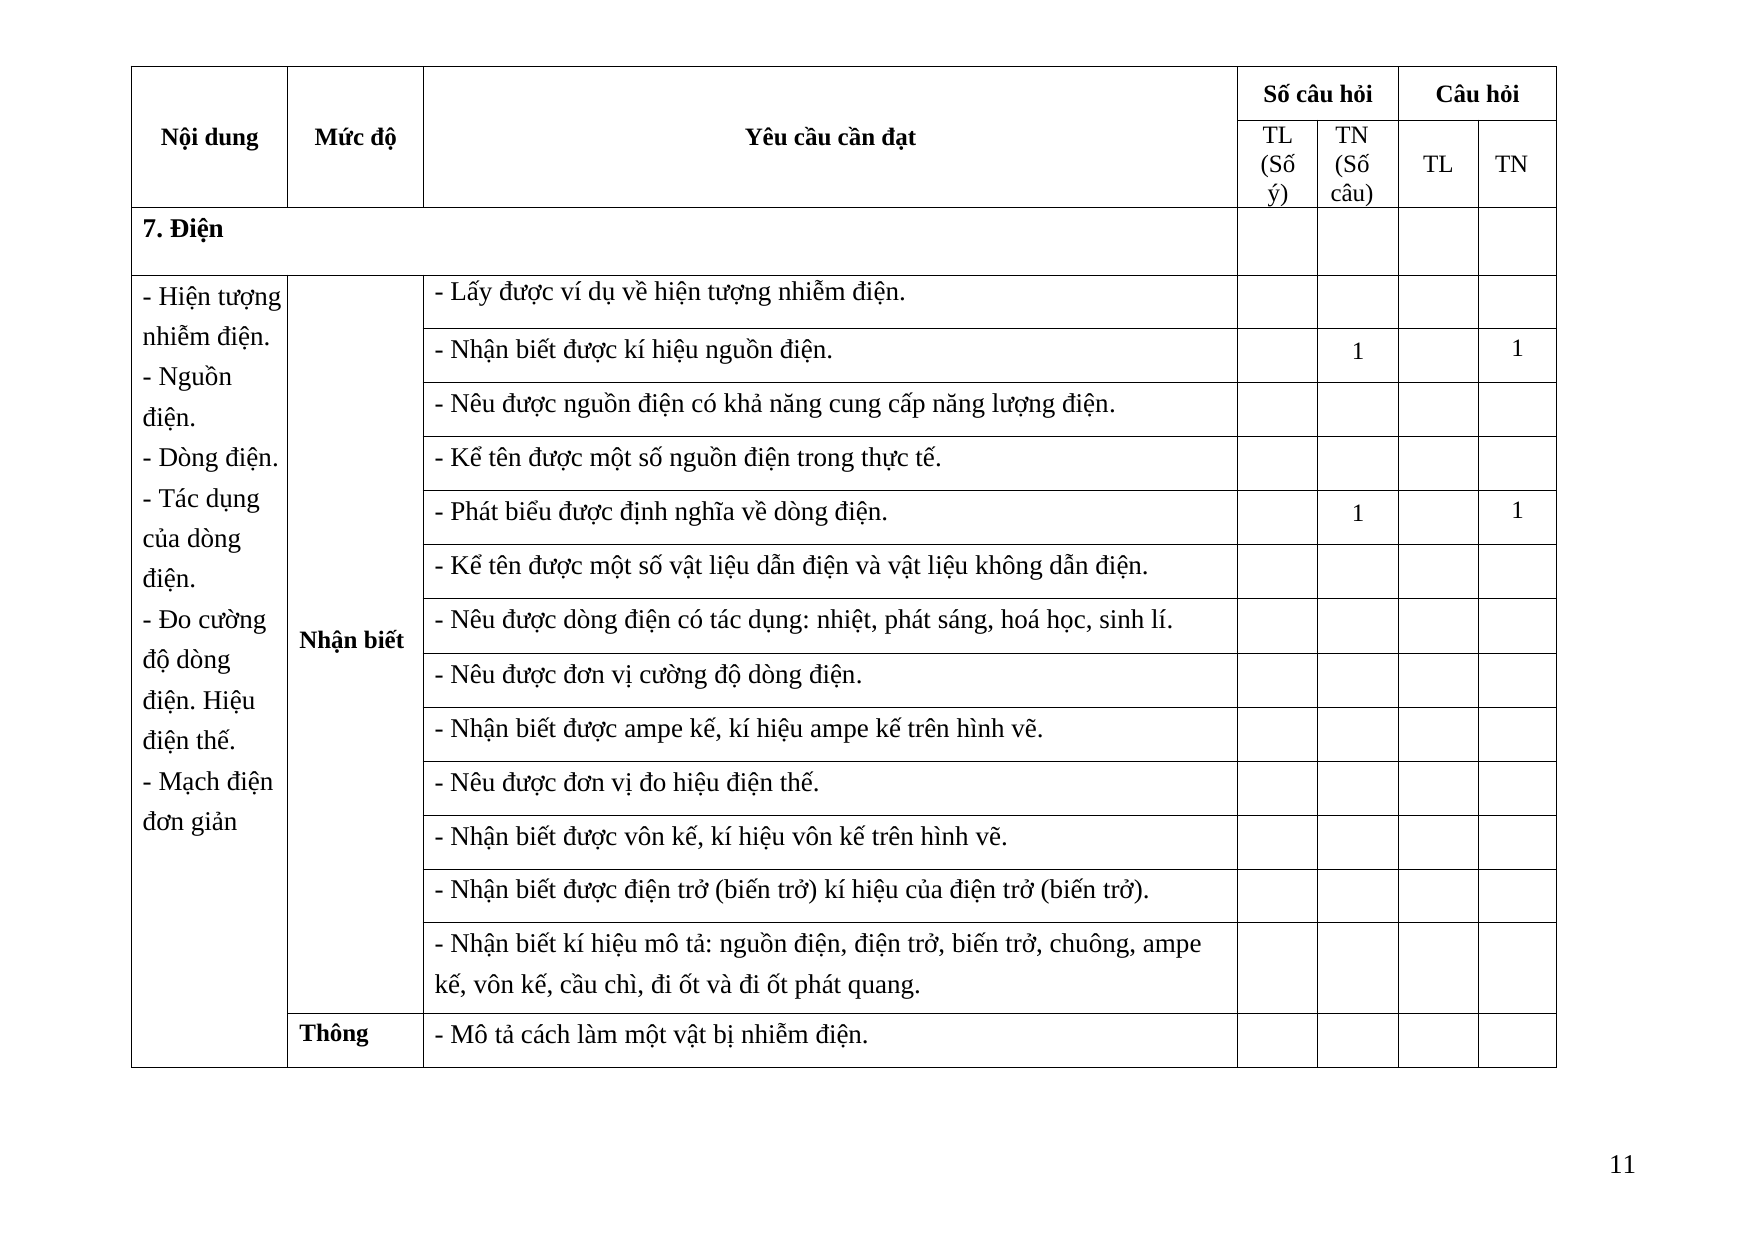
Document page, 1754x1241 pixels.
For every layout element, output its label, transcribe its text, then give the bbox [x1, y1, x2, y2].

table_cell [1238, 599, 1317, 653]
table_cell [1399, 923, 1478, 1013]
table_cell [1318, 599, 1398, 653]
table_cell [1399, 329, 1478, 382]
table_cell - Nêu được đơn vị cường độ dòng điện. [424, 654, 1237, 707]
table_cell - Lấy được ví dụ về hiện tượng nhiễm điện. [424, 276, 1237, 328]
table_cell [1238, 762, 1317, 814]
table_cell [1238, 1014, 1317, 1067]
table_cell [1318, 276, 1398, 328]
table_cell [1479, 1014, 1556, 1067]
table_cell [1399, 599, 1478, 653]
table_cell [1479, 383, 1556, 436]
table_cell - Kể tên được một số nguồn điện trong thực tế. [424, 437, 1237, 490]
table_cell [1318, 654, 1398, 707]
table_header Yêu cầu cần đạt [424, 67, 1237, 207]
table_cell [1399, 762, 1478, 814]
table_header Câu hỏi [1399, 67, 1556, 119]
table_cell 1 [1479, 329, 1556, 382]
table_cell - Nhận biết được vôn kế, kí hiệu vôn kế trên hình vẽ. [424, 816, 1237, 868]
table_cell TN (Số câu) [1318, 121, 1398, 207]
table_cell [1399, 437, 1478, 490]
table_header Mức độ [288, 67, 423, 207]
table_cell - Kể tên được một số vật liệu dẫn điện và vật liệu không dẫn điện. [424, 545, 1237, 598]
table_cell [1238, 816, 1317, 868]
table_cell [1318, 208, 1398, 274]
table_cell 1 [1479, 491, 1556, 544]
table_cell [1318, 923, 1398, 1013]
table_cell [1318, 870, 1398, 922]
table_cell TL (Số ý) [1238, 121, 1317, 207]
table_cell [1318, 545, 1398, 598]
table_cell - Nhận biết được ampe kế, kí hiệu ampe kế trên hình vẽ. [424, 708, 1237, 761]
table_cell [1399, 491, 1478, 544]
table_cell [1238, 870, 1317, 922]
table_cell [1238, 208, 1317, 274]
table_cell [1479, 708, 1556, 761]
table_cell [1399, 708, 1478, 761]
table_cell [1399, 654, 1478, 707]
table_cell - Nhận biết kí hiệu mô tả: nguồn điện, điện trở, biến trở, chuông, ampe kế, vôn kế, cầu chì, đi ốt và đi ốt phát quang. [424, 923, 1237, 1013]
table_cell [1479, 654, 1556, 707]
table_cell TN [1479, 121, 1556, 207]
table_cell [1399, 870, 1478, 922]
table_cell [1399, 816, 1478, 868]
table_cell - Nhận biết được kí hiệu nguồn điện. [424, 329, 1237, 382]
table_cell [1318, 762, 1398, 814]
table_cell [1399, 1014, 1478, 1067]
table_cell [1479, 437, 1556, 490]
table_cell [1479, 599, 1556, 653]
table_cell [1318, 816, 1398, 868]
table_cell - Nêu được dòng điện có tác dụng: nhiệt, phát sáng, hoá học, sinh lí. [424, 599, 1237, 653]
table_cell [1238, 545, 1317, 598]
table_cell [1399, 383, 1478, 436]
table_cell [1238, 383, 1317, 436]
table_cell - Mô tả cách làm một vật bị nhiễm điện. [424, 1014, 1237, 1067]
table_cell TL [1399, 121, 1478, 207]
table_cell 7. Điện [132, 208, 1237, 274]
table_cell [1238, 437, 1317, 490]
table_header Nội dung [132, 67, 287, 207]
table_cell [1399, 208, 1478, 274]
table_cell [1479, 208, 1556, 274]
table_cell [1238, 923, 1317, 1013]
table_cell [1318, 708, 1398, 761]
table_cell [1479, 870, 1556, 922]
table_cell [1318, 1014, 1398, 1067]
table_cell [1238, 276, 1317, 328]
table_cell [1238, 329, 1317, 382]
table_cell [1479, 276, 1556, 328]
table_cell - Phát biểu được định nghĩa về dòng điện. [424, 491, 1237, 544]
table_cell Nhận biết [288, 276, 423, 1013]
table_cell [1479, 545, 1556, 598]
table_cell Thông hiểu [288, 1014, 423, 1067]
table_cell [1479, 816, 1556, 868]
table_header Số câu hỏi [1238, 67, 1398, 119]
table_cell [1238, 654, 1317, 707]
table_cell [1238, 708, 1317, 761]
table_cell [1399, 545, 1478, 598]
table_cell [1479, 923, 1556, 1013]
table_cell - Nêu được nguồn điện có khả năng cung cấp năng lượng điện. [424, 383, 1237, 436]
table_cell [1238, 491, 1317, 544]
table_cell [1399, 276, 1478, 328]
table_cell - Nêu được đơn vị đo hiệu điện thế. [424, 762, 1237, 814]
table_cell [1479, 762, 1556, 814]
table_cell 1 [1318, 491, 1398, 544]
table_cell - Hiện tượng nhiễm điện. - Nguồn điện. - Dòng điện. - Tác dụng của dòng điện. - Đo cường độ dòng điện. Hiệu điện thế. - Mạch điện đơn giản [132, 276, 287, 1067]
table_cell [1318, 437, 1398, 490]
table_cell - Nhận biết được điện trở (biến trở) kí hiệu của điện trở (biến trở). [424, 870, 1237, 922]
table_cell 1 [1318, 329, 1398, 382]
table_cell [1318, 383, 1398, 436]
